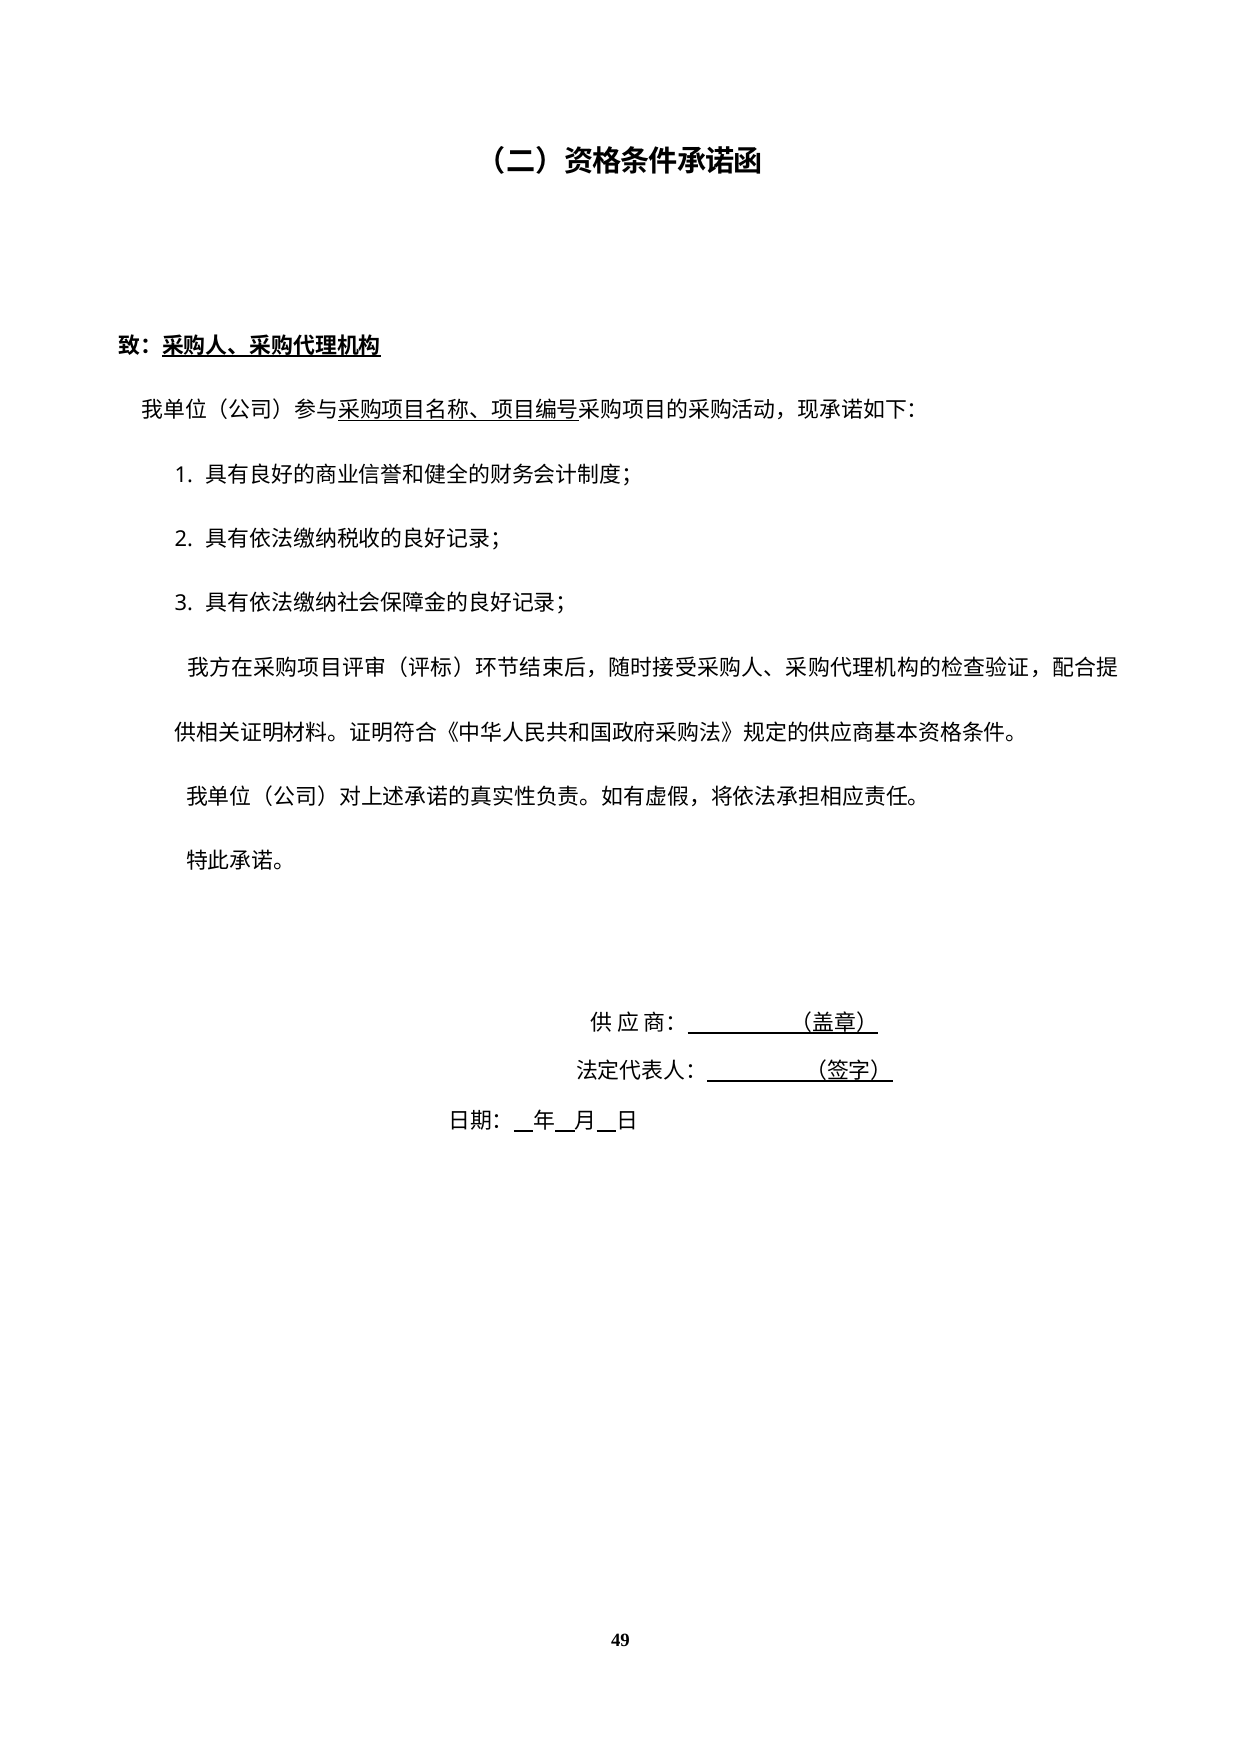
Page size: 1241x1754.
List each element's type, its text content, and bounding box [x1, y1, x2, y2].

list 具有良好的商业信誉和健全的财务会计制度； [174, 456, 1122, 489]
text 致：采购人、采购代理机构 [118, 328, 1122, 360]
text 供 应 商： （盖章） [118, 1004, 1122, 1037]
text 日期： 年 月 日 [157, 1102, 1122, 1135]
list （二）资格条件承诺函 [118, 126, 1122, 191]
list 具有依法缴纳社会保障金的良好记录； [174, 585, 1122, 617]
text 法定代表人： （签字） [118, 1053, 1122, 1085]
list 我单位（公司）对上述承诺的真实性负责。如有虚假，将依法承担相应责任。 [174, 778, 1122, 811]
list 我方在采购项目评审（评标）环节结束后，随时接受采购人、采购代理机构的检查验证，配合提供相关证明材料。证明符合《中华人民共和国政府采购法》规定的供应商基本资格条件。 [174, 649, 1122, 747]
text 我单位（公司）参与采购项目名称、项目编号采购项目的采购活动，现承诺如下： [118, 392, 1122, 424]
list 具有依法缴纳税收的良好记录； [174, 521, 1122, 553]
list 特此承诺。 [174, 842, 1122, 875]
